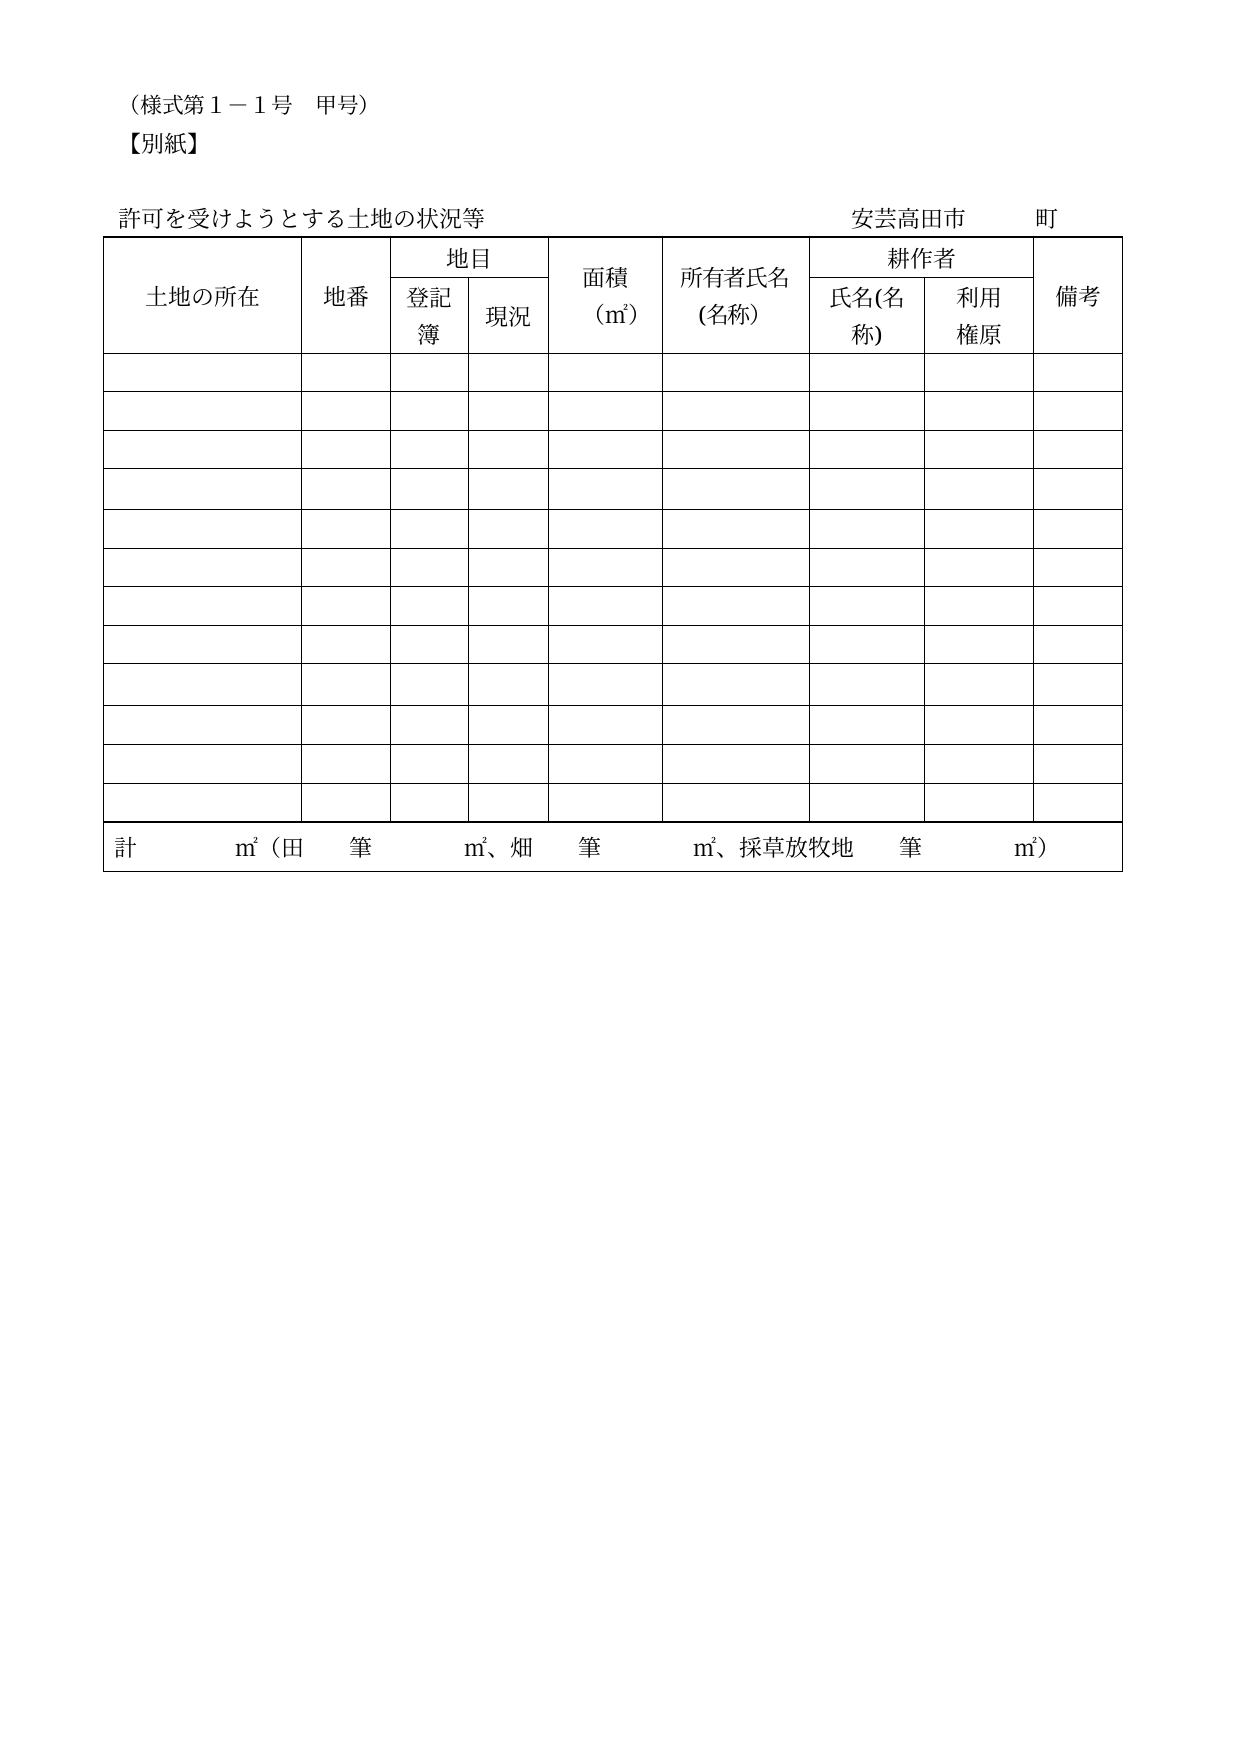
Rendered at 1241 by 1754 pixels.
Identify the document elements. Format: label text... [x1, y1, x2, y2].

table_cell [104, 587, 301, 624]
table_header 地番 [302, 238, 390, 353]
table_header 備考 [1034, 238, 1122, 353]
table_cell [810, 549, 924, 586]
table_cell [925, 431, 1033, 468]
table_cell [469, 784, 548, 821]
table_cell [391, 706, 468, 744]
table_cell [469, 745, 548, 783]
table_cell [549, 354, 662, 391]
table_cell [104, 431, 301, 468]
table_cell [925, 626, 1033, 663]
table_cell [663, 431, 809, 468]
table_cell [302, 745, 390, 783]
table_cell [663, 784, 809, 821]
table_cell [469, 706, 548, 744]
table_cell [549, 784, 662, 821]
table_header 面積 （㎡） [549, 238, 662, 353]
table_cell [925, 706, 1033, 744]
table_cell [549, 706, 662, 744]
table_cell [391, 664, 468, 705]
table_cell [663, 745, 809, 783]
table_cell [663, 392, 809, 430]
table_cell [663, 706, 809, 744]
table_cell [391, 392, 468, 430]
table_cell [302, 431, 390, 468]
table_cell [302, 354, 390, 391]
table_cell [302, 510, 390, 547]
table_cell [104, 745, 301, 783]
table_cell [1034, 587, 1122, 624]
table_cell [302, 587, 390, 624]
table_cell [469, 354, 548, 391]
table_cell [391, 469, 468, 509]
table_cell [810, 392, 924, 430]
table_cell [810, 626, 924, 663]
table_cell [302, 664, 390, 705]
table_header 地目 [391, 238, 548, 277]
table_cell [469, 549, 548, 586]
table_cell [469, 469, 548, 509]
table_cell [663, 510, 809, 547]
table_cell 登記簿 [391, 278, 468, 353]
table_cell 現況 [469, 278, 548, 353]
table_cell [663, 354, 809, 391]
table_cell [1034, 354, 1122, 391]
table_cell [810, 354, 924, 391]
table_cell [469, 587, 548, 624]
table_cell [104, 706, 301, 744]
table_cell [549, 510, 662, 547]
table_cell [549, 549, 662, 586]
table_cell [1034, 431, 1122, 468]
table_cell [391, 354, 468, 391]
table_cell [663, 587, 809, 624]
table_cell [302, 469, 390, 509]
table_cell [302, 549, 390, 586]
table_cell [663, 549, 809, 586]
table_cell [925, 664, 1033, 705]
table_cell [925, 745, 1033, 783]
table_cell [810, 469, 924, 509]
text 【別紙】 [118, 124, 1122, 161]
table_cell [663, 626, 809, 663]
table_cell [469, 510, 548, 547]
table_cell [391, 745, 468, 783]
table_cell [810, 587, 924, 624]
table_cell [1034, 706, 1122, 744]
table_cell [1034, 469, 1122, 509]
table_cell [391, 784, 468, 821]
table_cell [1034, 784, 1122, 821]
table_cell [810, 784, 924, 821]
table_cell [104, 664, 301, 705]
table_cell [549, 431, 662, 468]
table_cell [469, 626, 548, 663]
table_cell [1034, 549, 1122, 586]
table_cell [549, 626, 662, 663]
table_cell 氏名(名称) [810, 278, 924, 353]
table_cell [549, 469, 662, 509]
table_cell [391, 587, 468, 624]
table_cell [302, 626, 390, 663]
table_cell [104, 549, 301, 586]
table_cell [925, 354, 1033, 391]
table_cell [302, 392, 390, 430]
table_cell [1034, 664, 1122, 705]
table_cell [925, 784, 1033, 821]
table_cell [391, 510, 468, 547]
table_cell [469, 431, 548, 468]
table_cell [1034, 392, 1122, 430]
table_cell [391, 431, 468, 468]
table_cell 利用 権原 [925, 278, 1033, 353]
table_cell [549, 587, 662, 624]
table_cell [104, 626, 301, 663]
table_cell [663, 664, 809, 705]
table_cell [1034, 510, 1122, 547]
table_cell [104, 784, 301, 821]
table_cell [391, 626, 468, 663]
table_cell [469, 664, 548, 705]
table_cell [810, 664, 924, 705]
table_cell [104, 392, 301, 430]
table_cell [810, 745, 924, 783]
table_cell [391, 549, 468, 586]
table_cell [925, 469, 1033, 509]
table_cell [104, 510, 301, 547]
table_cell [302, 706, 390, 744]
table_cell [925, 510, 1033, 547]
table_cell [925, 587, 1033, 624]
table_cell [925, 549, 1033, 586]
table_header 耕作者 [810, 238, 1033, 277]
table_cell [104, 354, 301, 391]
table_cell [663, 469, 809, 509]
table_cell [302, 784, 390, 821]
table_cell 計 ㎡（田 筆 ㎡、畑 筆 ㎡、採草放牧地 筆 ㎡） [104, 823, 1122, 871]
table_cell [1034, 745, 1122, 783]
table_cell [810, 510, 924, 547]
table_cell [549, 745, 662, 783]
table_header 土地の所在 [104, 238, 301, 353]
table_cell [469, 392, 548, 430]
table_cell [925, 392, 1033, 430]
table_cell [549, 664, 662, 705]
table_cell [1034, 626, 1122, 663]
table_header 所有者氏名(名称） [663, 238, 809, 353]
table_cell [549, 392, 662, 430]
table_cell [104, 469, 301, 509]
table_cell [810, 706, 924, 744]
table_cell [810, 431, 924, 468]
text 許可を受けようとする土地の状況等 安芸高田市 町 [118, 199, 1122, 236]
